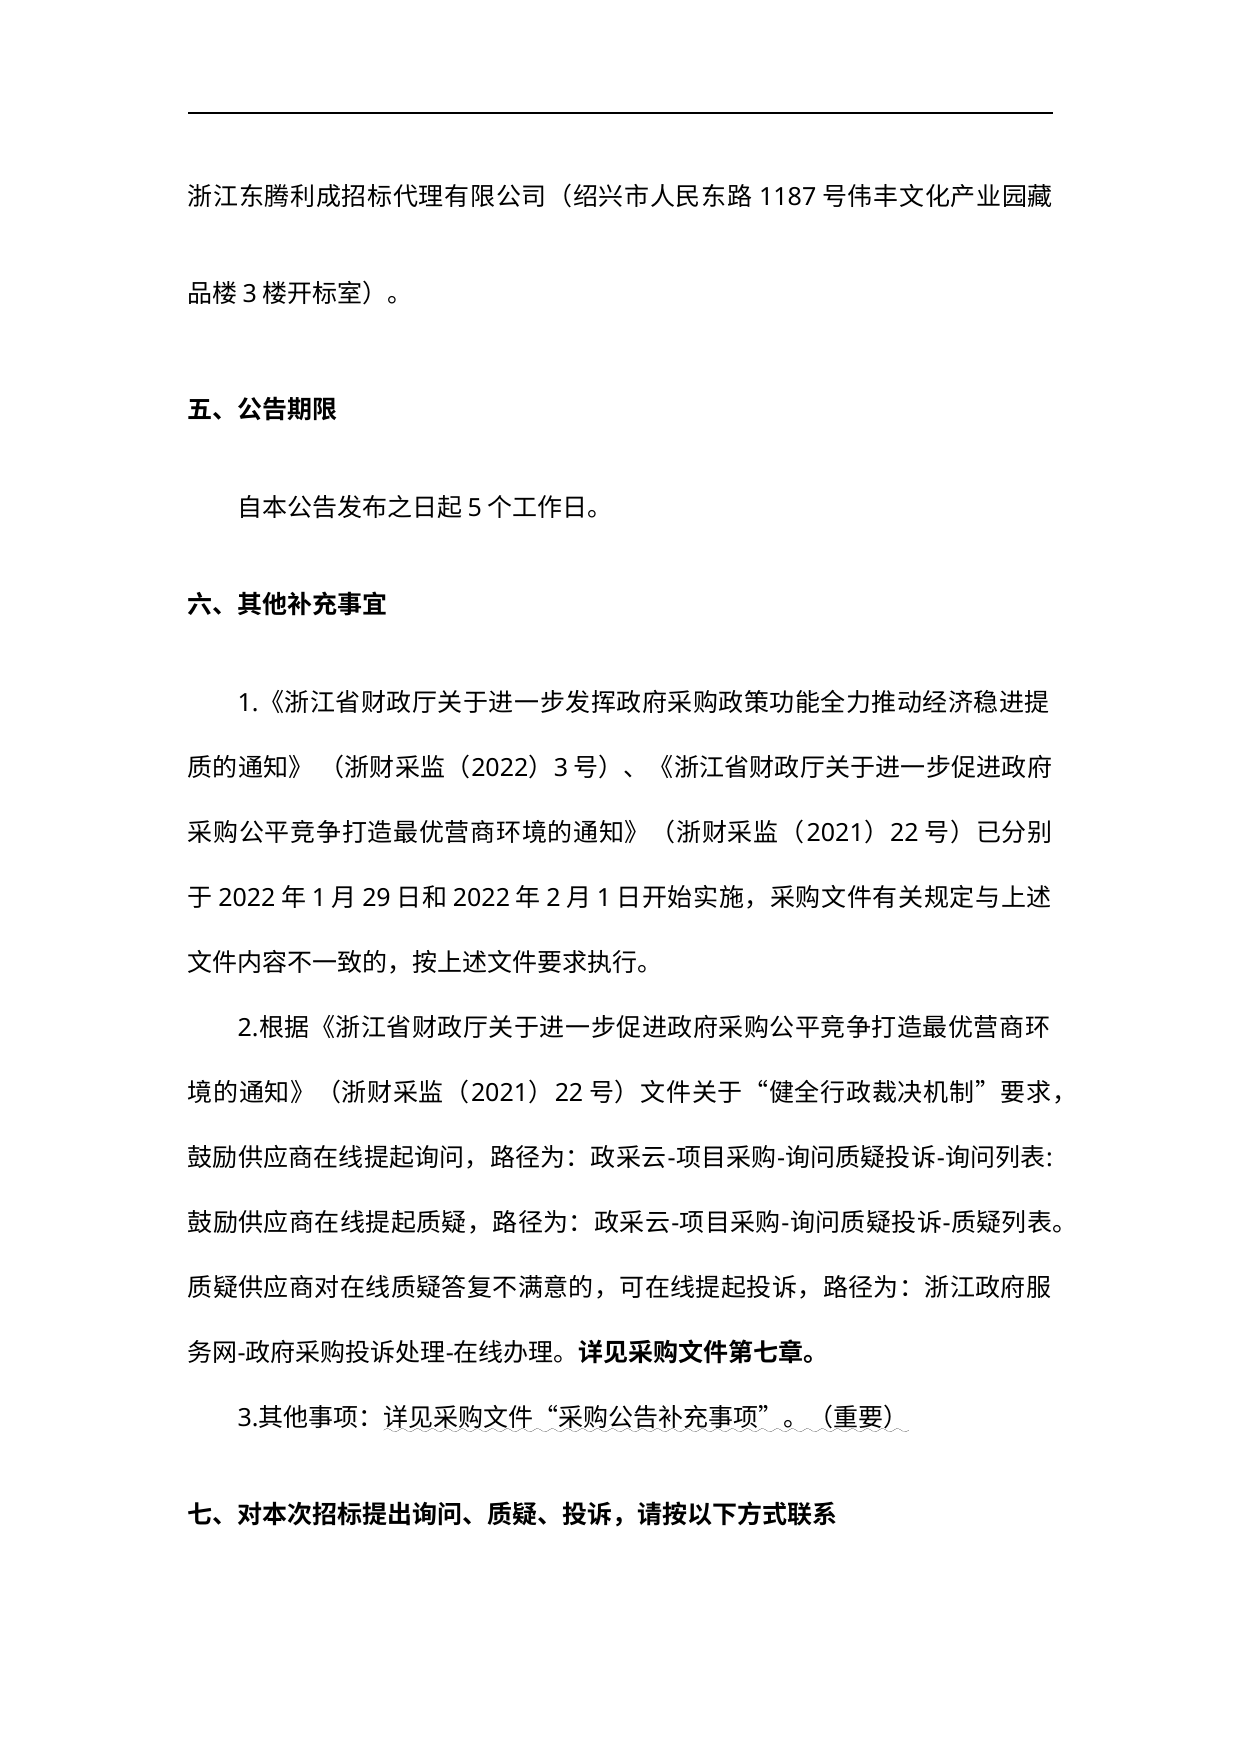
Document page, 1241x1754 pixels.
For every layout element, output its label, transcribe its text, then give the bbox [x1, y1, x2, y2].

text 自本公告发布之日起5个工作日。 [187, 473, 1053, 538]
text 1.《浙江省财政厅关于进一步发挥政府采购政策功能全力推动经济稳进提质的通知》 （浙财采监（2022）3号）、《浙江省财政厅关于进一步促进政府采购公平竞争打造最优营商环境的通知》（浙财采监（2021）22号）已分别于2022年1月29日和2022年2月1日开始实施，采购文件有关规定与上述文件内容不一致的，按上述文件要求执行。 [187, 668, 1053, 993]
text 七、对本次招标提出询问、质疑、投诉，请按以下方式联系 [187, 1481, 1053, 1546]
text 3.其他事项：详见采购文件“采购公告补充事项”。（重要） [187, 1383, 1053, 1448]
text 2.根据《浙江省财政厅关于进一步促进政府采购公平竞争打造最优营商环境的通知》（浙财采监（2021）22号）文件关于“健全行政裁决机制”要求，鼓励供应商在线提起询问，路径为：政采云-项目采购-询问质疑投诉-询问列表:鼓励供应商在线提起质疑，路径为：政采云-项目采购-询问质疑投诉-质疑列表。质疑供应商对在线质疑答复不满意的，可在线提起投诉，路径为：浙江政府服务网-政府采购投诉处理-在线办理。详见采购文件第七章。 [187, 993, 1053, 1383]
text 五、公告期限 [187, 375, 1053, 440]
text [187, 162, 1053, 324]
text 六、其他补充事宜 [187, 570, 1053, 635]
